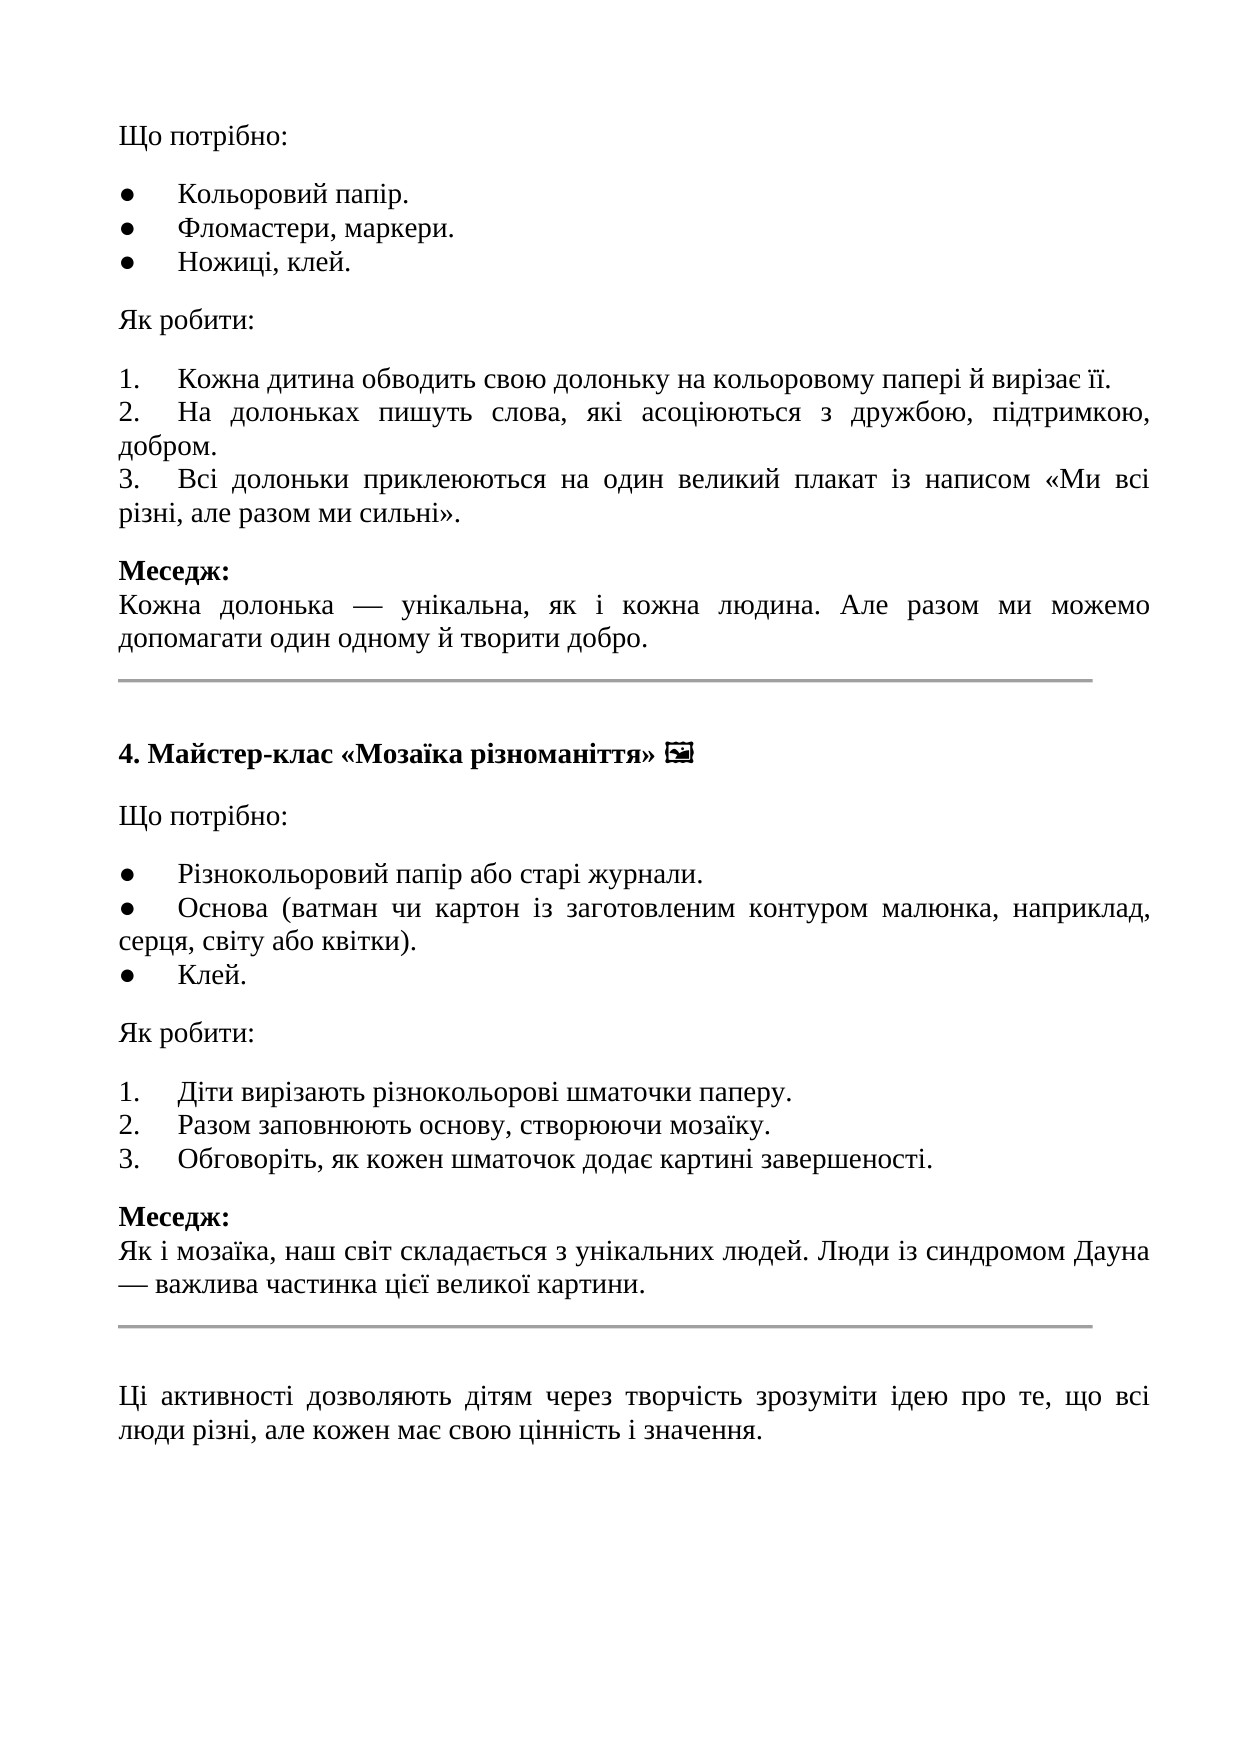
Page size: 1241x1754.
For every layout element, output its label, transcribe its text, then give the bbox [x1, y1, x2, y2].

text Як робити: [118, 1015, 1152, 1049]
text Ці активності дозволяють дітям через творчість зрозуміти ідею про те, що всі люди різні, але кожен має свою цінність і значення. [118, 1378, 1152, 1446]
list На долоньках пишуть слова, які асоціюються з дружбою, підтримкою, добром. [118, 394, 1152, 461]
text Меседж: Кожна долонька — унікальна, як і кожна людина. Але разом ми можемо допомагати один одному й творити добро. [118, 553, 1152, 654]
text Що потрібно: [118, 798, 1152, 831]
list Різнокольоровий папір або старі журнали. [118, 856, 1152, 890]
list Обговоріть, як кожен шматочок додає картині завершеності. [118, 1141, 1152, 1174]
list Кожна дитина обводить свою долоньку на кольоровому папері й вирізає її. [118, 361, 1152, 394]
list Основа (ватман чи картон із заготовленим контуром малюнка, наприклад, серця, світу або квітки). [118, 890, 1152, 957]
list Всі долоньки приклеюються на один великий плакат із написом «Ми всі різні, але разом ми сильні». [118, 461, 1152, 528]
list Разом заповнюють основу, створюючи мозаїку. [118, 1107, 1152, 1141]
text Як робити: [118, 302, 1152, 336]
list Фломастери, маркери. [118, 210, 1152, 244]
list Кольоровий папір. [118, 177, 1152, 210]
list Клей. [118, 957, 1152, 990]
list Діти вирізають різнокольорові шматочки паперу. [118, 1074, 1152, 1107]
list Ножиці, клей. [118, 244, 1152, 277]
subtitle 4. Майстер-клас «Мозаїка різноманіття» 🖼️ [118, 737, 1152, 770]
text Що потрібно: [118, 118, 1152, 152]
text Меседж: Як і мозаїка, наш світ складається з унікальних людей. Люди із синдромом Дауна — важлива частинка цієї великої картини. [118, 1199, 1152, 1300]
